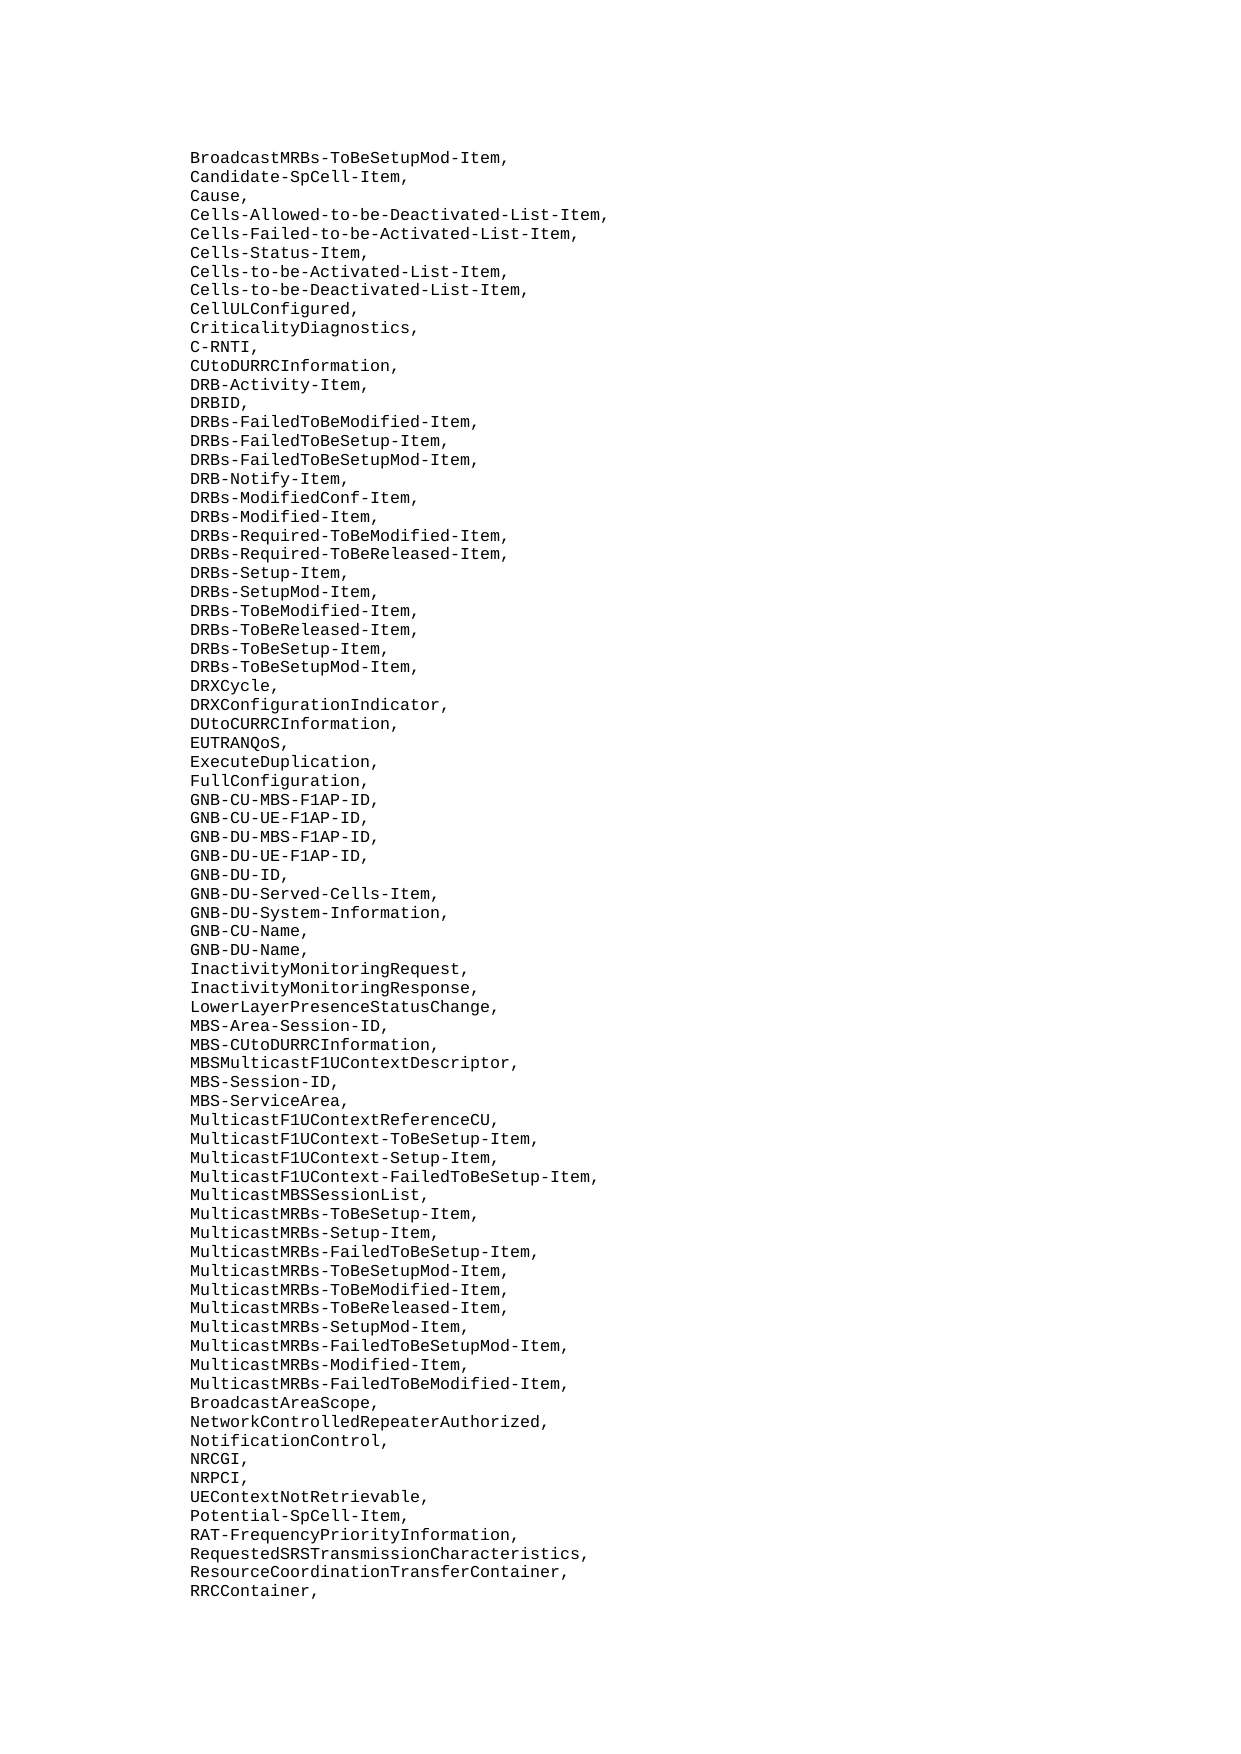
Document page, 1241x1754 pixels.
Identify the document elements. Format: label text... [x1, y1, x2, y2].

text MulticastMRBs-ToBeReleased-Item, [150, 1300, 1090, 1319]
text MulticastMRBs-FailedToBeSetupMod-Item, [150, 1338, 1090, 1357]
text DRBs-SetupMod-Item, [150, 584, 1090, 602]
text DRBs-Modified-Item, [150, 508, 1090, 527]
text RequestedSRSTransmissionCharacteristics, [150, 1545, 1090, 1564]
text GNB-CU-UE-F1AP-ID, [150, 810, 1090, 829]
text DRBID, [150, 395, 1090, 414]
text GNB-DU-UE-F1AP-ID, [150, 848, 1090, 866]
text Cells-to-be-Activated-List-Item, [150, 263, 1090, 282]
text BroadcastMRBs-ToBeSetupMod-Item, [150, 150, 1090, 169]
text DRBs-ToBeReleased-Item, [150, 621, 1090, 640]
text Cells-Status-Item, [150, 244, 1090, 263]
text MBS-Area-Session-ID, [150, 1017, 1090, 1036]
text RRCContainer, [150, 1583, 1090, 1602]
text Cells-Allowed-to-be-Deactivated-List-Item, [150, 207, 1090, 225]
text GNB-CU-Name, [150, 923, 1090, 942]
text NRCGI, [150, 1451, 1090, 1470]
text GNB-CU-MBS-F1AP-ID, [150, 791, 1090, 810]
text MulticastMRBs-ToBeSetupMod-Item, [150, 1262, 1090, 1281]
text EUTRANQoS, [150, 734, 1090, 753]
text CUtoDURRCInformation, [150, 357, 1090, 376]
text DRBs-FailedToBeSetupMod-Item, [150, 452, 1090, 471]
text Potential-SpCell-Item, [150, 1507, 1090, 1526]
text DRB-Notify-Item, [150, 471, 1090, 489]
text MulticastMRBs-FailedToBeSetup-Item, [150, 1243, 1090, 1262]
text RAT-FrequencyPriorityInformation, [150, 1526, 1090, 1545]
text MulticastMBSSessionList, [150, 1187, 1090, 1206]
text MulticastF1UContext-ToBeSetup-Item, [150, 1130, 1090, 1149]
text MulticastMRBs-ToBeSetup-Item, [150, 1206, 1090, 1225]
text MBS-Session-ID, [150, 1074, 1090, 1093]
text C-RNTI, [150, 338, 1090, 357]
text BroadcastAreaScope, [150, 1394, 1090, 1413]
text DRB-Activity-Item, [150, 376, 1090, 395]
text GNB-DU-Name, [150, 942, 1090, 961]
text NetworkControlledRepeaterAuthorized, [150, 1413, 1090, 1432]
text DRBs-FailedToBeModified-Item, [150, 414, 1090, 433]
text GNB-DU-System-Information, [150, 904, 1090, 923]
text Cells-to-be-Deactivated-List-Item, [150, 282, 1090, 301]
text GNB-DU-ID, [150, 866, 1090, 885]
text Candidate-SpCell-Item, [150, 169, 1090, 188]
text MBS-ServiceArea, [150, 1093, 1090, 1112]
text GNB-DU-Served-Cells-Item, [150, 885, 1090, 904]
text FullConfiguration, [150, 772, 1090, 791]
text CriticalityDiagnostics, [150, 320, 1090, 338]
text DRBs-Setup-Item, [150, 565, 1090, 584]
text MulticastMRBs-Modified-Item, [150, 1357, 1090, 1376]
text MulticastF1UContextReferenceCU, [150, 1112, 1090, 1130]
text MulticastMRBs-Setup-Item, [150, 1225, 1090, 1243]
text MulticastMRBs-FailedToBeModified-Item, [150, 1376, 1090, 1394]
text DRXConfigurationIndicator, [150, 697, 1090, 716]
text DRBs-ModifiedConf-Item, [150, 489, 1090, 508]
text ResourceCoordinationTransferContainer, [150, 1564, 1090, 1583]
text DRBs-ToBeModified-Item, [150, 602, 1090, 621]
text Cells-Failed-to-be-Activated-List-Item, [150, 225, 1090, 244]
text CellULConfigured, [150, 301, 1090, 320]
text MulticastMRBs-ToBeModified-Item, [150, 1281, 1090, 1300]
text Cause, [150, 188, 1090, 207]
text MulticastF1UContext-FailedToBeSetup-Item, [150, 1168, 1090, 1187]
text MBS-CUtoDURRCInformation, [150, 1036, 1090, 1055]
text NotificationControl, [150, 1432, 1090, 1451]
text UEContextNotRetrievable, [150, 1489, 1090, 1507]
text NRPCI, [150, 1470, 1090, 1489]
text DRBs-Required-ToBeReleased-Item, [150, 546, 1090, 565]
text GNB-DU-MBS-F1AP-ID, [150, 829, 1090, 848]
text DRBs-ToBeSetupMod-Item, [150, 659, 1090, 678]
text DRBs-ToBeSetup-Item, [150, 640, 1090, 659]
text LowerLayerPresenceStatusChange, [150, 998, 1090, 1017]
text DRBs-Required-ToBeModified-Item, [150, 527, 1090, 546]
text MulticastMRBs-SetupMod-Item, [150, 1319, 1090, 1338]
text DRBs-FailedToBeSetup-Item, [150, 433, 1090, 452]
text DUtoCURRCInformation, [150, 716, 1090, 734]
text InactivityMonitoringResponse, [150, 979, 1090, 998]
text DRXCycle, [150, 678, 1090, 697]
text InactivityMonitoringRequest, [150, 961, 1090, 979]
text MBSMulticastF1UContextDescriptor, [150, 1055, 1090, 1074]
text MulticastF1UContext-Setup-Item, [150, 1149, 1090, 1168]
text ExecuteDuplication, [150, 753, 1090, 772]
